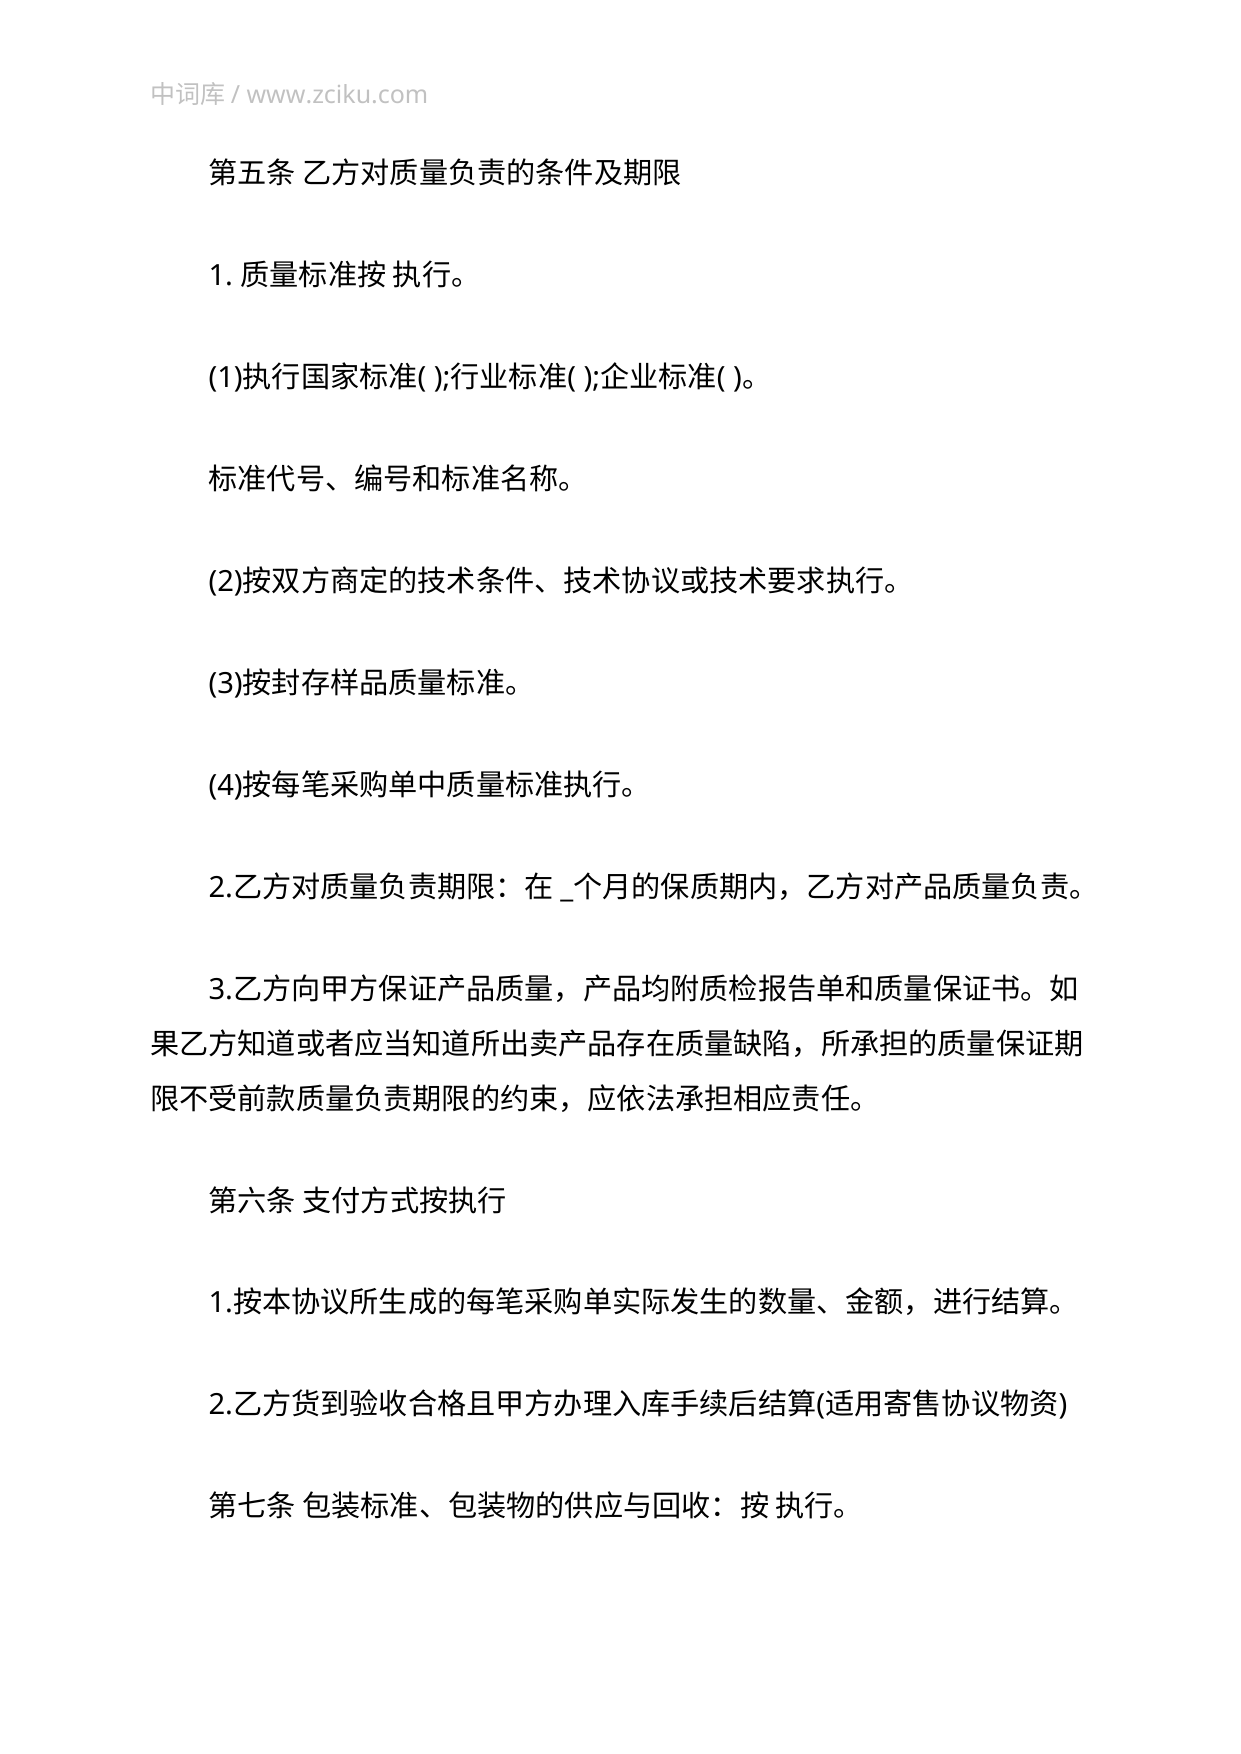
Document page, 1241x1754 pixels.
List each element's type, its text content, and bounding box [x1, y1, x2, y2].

text (3)按封存样品质量标准。 [150, 659, 1090, 702]
text (4)按每笔采购单中质量标准执行。 [150, 761, 1090, 804]
text 2.乙方对质量负责期限：在 _个月的保质期内，乙方对产品质量负责。 [150, 863, 1090, 906]
text 第五条 乙方对质量负责的条件及期限 [150, 150, 1090, 192]
text 1.按本协议所生成的每笔采购单实际发生的数量、金额，进行结算。 [150, 1279, 1090, 1321]
text 3.乙方向甲方保证产品质量，产品均附质检报告单和质量保证书。如果乙方知道或者应当知道所出卖产品存在质量缺陷，所承担的质量保证期限不受前款质量负责期限的约束，应依法承担相应责任。 [150, 965, 1090, 1118]
text (1)执行国家标准( );行业标准( );企业标准( )。 [150, 354, 1090, 396]
text 第七条 包装标准、包装物的供应与回收：按 执行。 [150, 1483, 1090, 1525]
text 第六条 支付方式按执行 [150, 1177, 1090, 1219]
text 标准代号、编号和标准名称。 [150, 456, 1090, 498]
text 2.乙方货到验收合格且甲方办理入库手续后结算(适用寄售协议物资) [150, 1381, 1090, 1423]
text (2)按双方商定的技术条件、技术协议或技术要求执行。 [150, 557, 1090, 600]
text 1. 质量标准按 执行。 [150, 252, 1090, 294]
